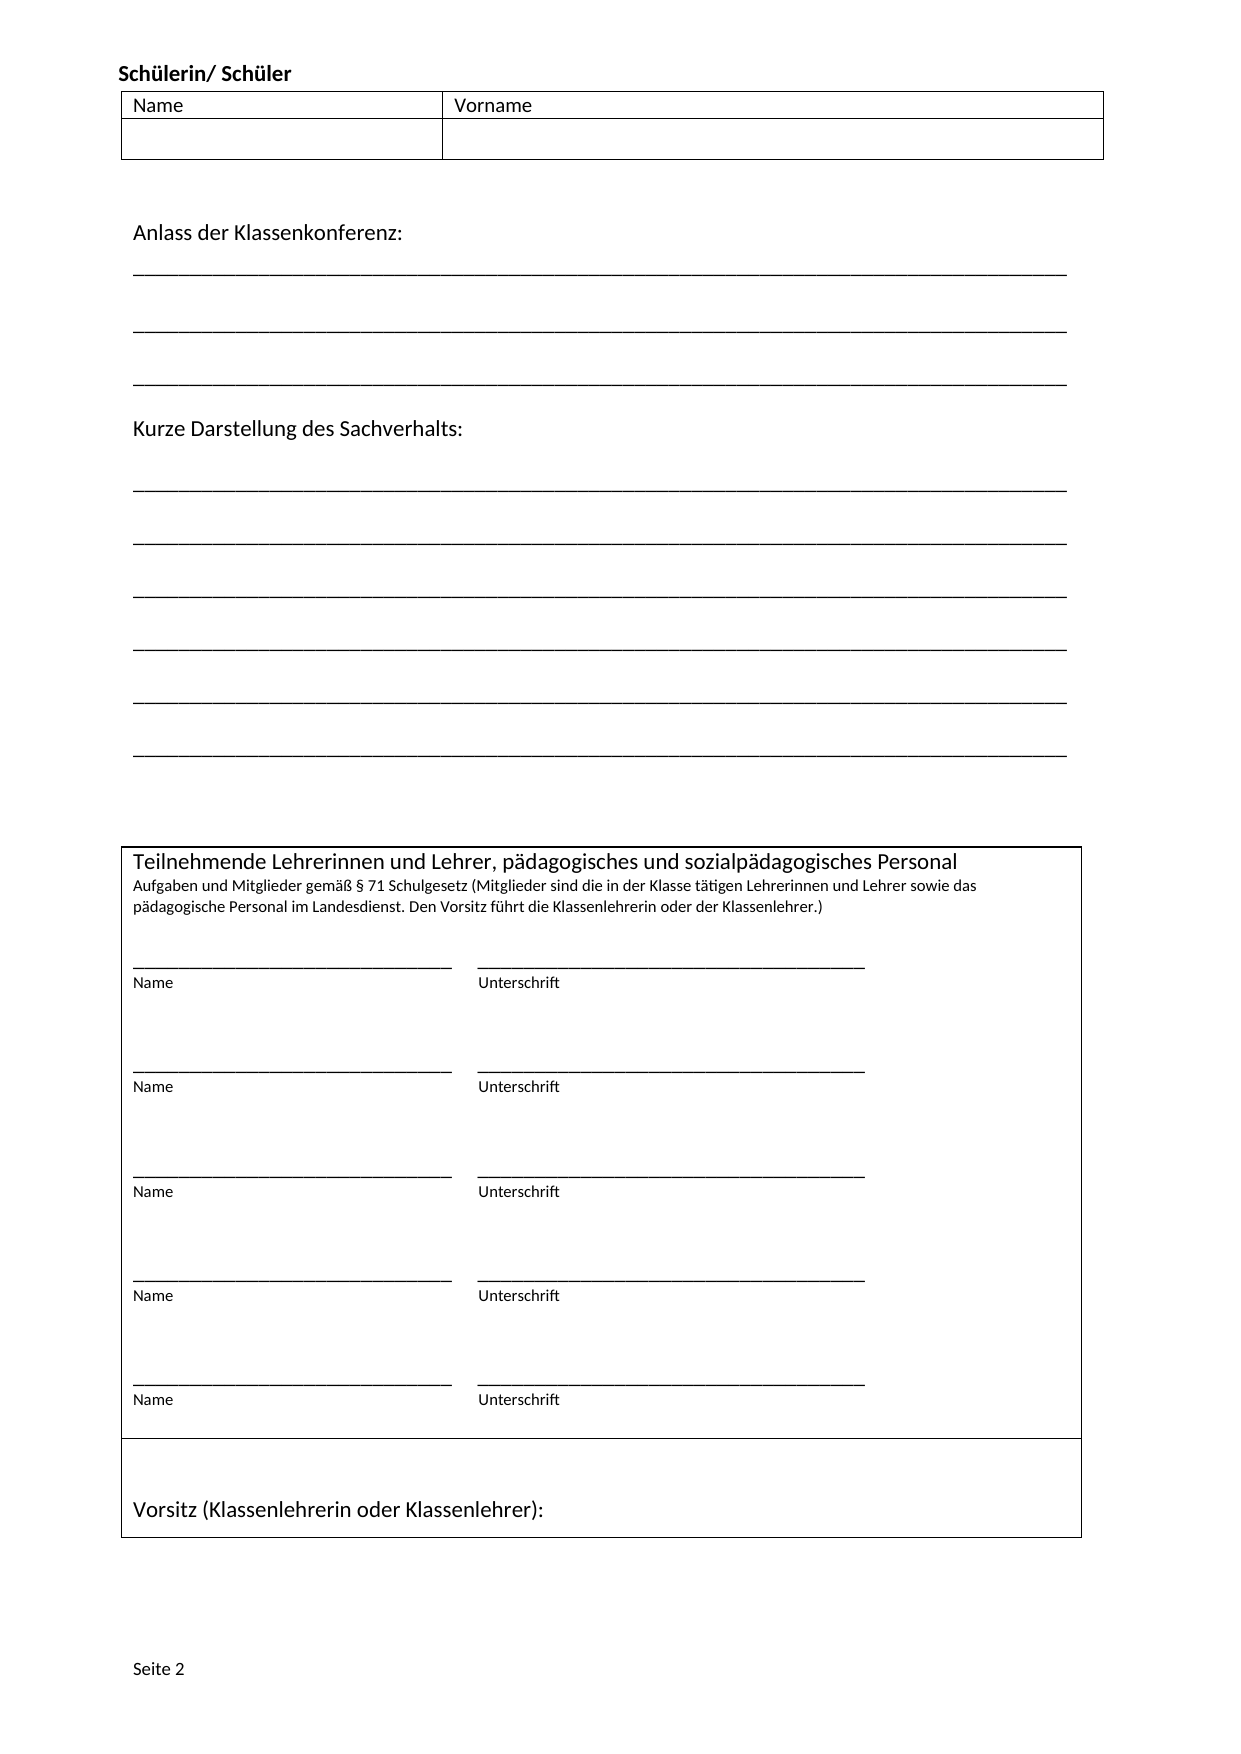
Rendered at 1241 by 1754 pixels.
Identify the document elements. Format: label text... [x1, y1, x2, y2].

text __________________________________________________________________________________ [133, 679, 1093, 707]
table_cell Vorsitz (Klassenlehrerin oder Klassenlehrer): [122, 1439, 1081, 1537]
table_header Name [122, 92, 442, 117]
text __________________________________________________________________________________ [133, 251, 1093, 279]
text __________________________________________________________________________________ [133, 520, 1093, 548]
table_cell [443, 119, 1103, 159]
table_header Vorname [443, 92, 1103, 117]
text __________________________________________________________________________________ [133, 626, 1078, 654]
text Anlass der Klassenkonferenz: [133, 218, 1093, 247]
text __________________________________________________________________________________ [133, 732, 1093, 792]
table_cell [122, 119, 442, 159]
text Kurze Darstellung des Sachverhalts: [133, 414, 1093, 442]
text __________________________________________________________________________________ [133, 308, 1093, 336]
text __________________________________________________________________________________ [133, 573, 1093, 601]
text __________________________________________________________________________________ [133, 361, 1093, 389]
table_header Teilnehmende Lehrerinnen und Lehrer, pädagogisches und sozialpädagogisches Personal Aufgaben und Mitglieder gemäß § 71 Schulgesetz (Mitglieder sind die in der Klasse tätigen Lehrerinnen und Lehrer sowie das pädagogische Personal im Landesdienst. Den Vorsitz führt die Klassenlehrerin oder der Klassenlehrer.) ____________________________ __________________________________ Name Unterschrift ____________________________ __________________________________ Name Unterschrift ____________________________ __________________________________ Name Unterschrift ____________________________ __________________________________ Name Unterschrift ____________________________ __________________________________ Name Unterschrift [122, 848, 1081, 1438]
text __________________________________________________________________________________ [133, 467, 1093, 495]
text Schülerin/ Schüler [118, 59, 1093, 87]
